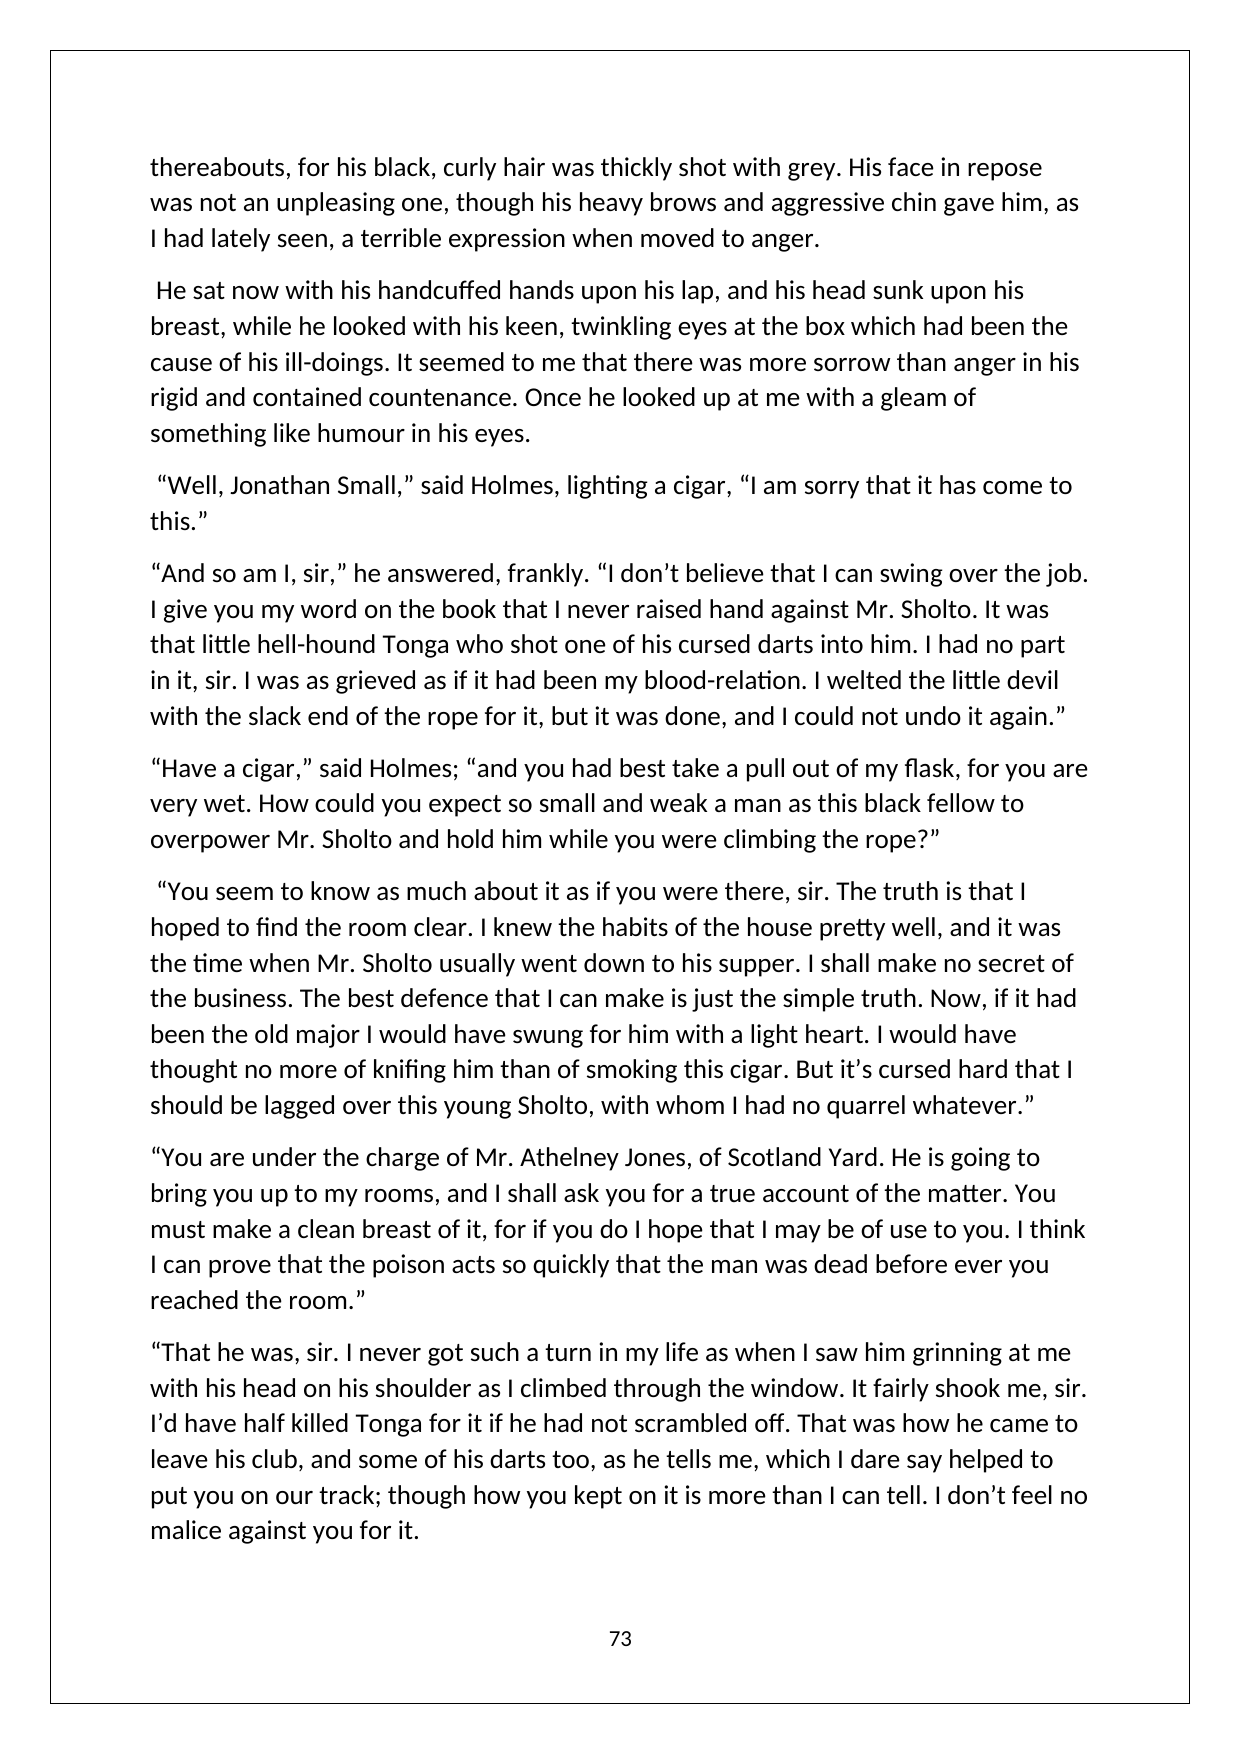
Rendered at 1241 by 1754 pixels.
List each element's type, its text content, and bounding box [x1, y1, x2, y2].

text He sat now with his handcuffed hands upon his lap, and his head sunk upon his breast, while he looked with his keen, twinkling eyes at the box which had been the cause of his ill-doings. It seemed to me that there was more sorrow than anger in his rigid and contained countenance. Once he looked up at me with a gleam of something like humour in his eyes. [150, 273, 1090, 449]
text “That he was, sir. I never got such a turn in my life as when I saw him grinning at me with his head on his shoulder as I climbed through the window. It fairly shook me, sir. I’d have half killed Tonga for it if he had not scrambled off. That was how he came to leave his club, and some of his darts too, as he tells me, which I dare say helped to put you on our track; though how you kept on it is more than I can tell. I don’t feel no malice against you for it. [150, 1335, 1090, 1547]
text “Well, Jonathan Small,” said Holmes, lighting a cigar, “I am sorry that it has come to this.” [150, 468, 1090, 537]
text “And so am I, sir,” he answered, frankly. “I don’t believe that I can swing over the job. I give you my word on the book that I never raised hand against Mr. Sholto. It was that little hell-hound Tonga who shot one of his cursed darts into him. I had no part in it, sir. I was as grieved as if it had been my blood-relation. I welted the little devil with the slack end of the rope for it, but it was done, and I could not undo it again.” [150, 556, 1090, 732]
text “You seem to know as much about it as if you were there, sir. The truth is that I hoped to find the room clear. I knew the habits of the house pretty well, and it was the time when Mr. Sholto usually went down to his supper. I shall make no secret of the business. The best defence that I can make is just the simple truth. Now, if it had been the old major I would have swung for him with a light heart. I would have thought no more of knifing him than of smoking this cigar. But it’s cursed hard that I should be lagged over this young Sholto, with whom I had no quarrel whatever.” [150, 874, 1090, 1121]
text “Have a cigar,” said Holmes; “and you had best take a pull out of my flask, for you are very wet. How could you expect so small and weak a man as this black fellow to overpower Mr. Sholto and hold him while you were climbing the rope?” [150, 751, 1090, 855]
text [150, 150, 1090, 254]
text “You are under the charge of Mr. Athelney Jones, of Scotland Yard. He is going to bring you up to my rooms, and I shall ask you for a true account of the matter. You must make a clean breast of it, for if you do I hope that I may be of use to you. I think I can prove that the poison acts so quickly that the man was dead before ever you reached the room.” [150, 1141, 1090, 1316]
